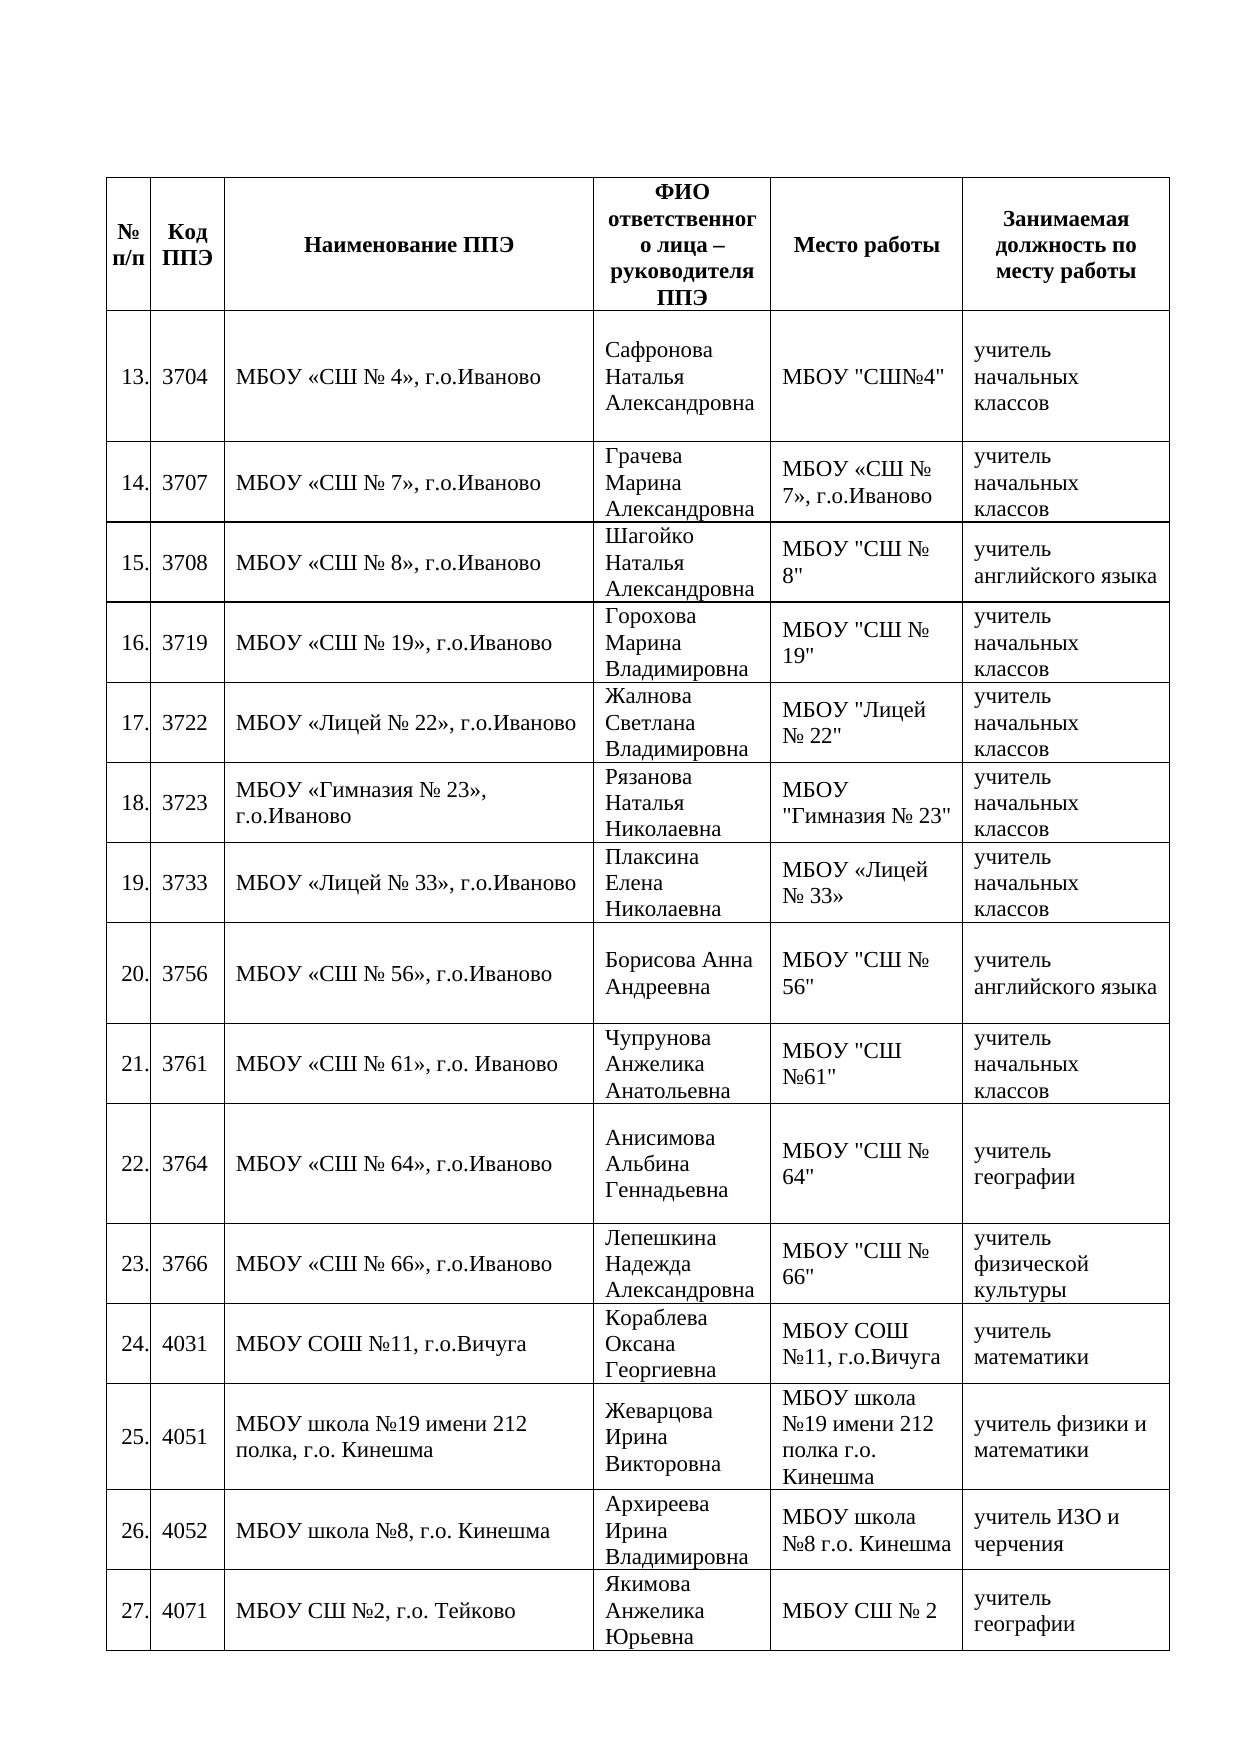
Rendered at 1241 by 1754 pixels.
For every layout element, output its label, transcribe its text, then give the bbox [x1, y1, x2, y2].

table_cell МБОУ СОШ №11, г.о.Вичуга [225, 1304, 593, 1383]
table_cell МБОУ «Гимназия № 23», г.о.Иваново [225, 763, 593, 842]
table_cell 3719 [151, 603, 224, 682]
table_cell Горохова Марина Владимировна [594, 603, 770, 682]
table_cell МБОУ школа №19 имени 212 полка г.о. Кинешма [771, 1384, 962, 1489]
table_cell МБОУ "СШ № 8" [771, 523, 962, 601]
table_cell [107, 1224, 150, 1303]
table_cell 3733 [151, 843, 224, 922]
table_cell 3722 [151, 683, 224, 762]
table_cell Архиреева Ирина Владимировна [594, 1490, 770, 1569]
table_cell 3764 [151, 1104, 224, 1223]
table_cell учитель начальных классов [963, 442, 1169, 521]
table_cell [107, 1384, 150, 1489]
table_cell МБОУ "СШ № 66" [771, 1224, 962, 1303]
table_cell [107, 923, 150, 1023]
table_cell Борисова Анна Андреевна [594, 923, 770, 1023]
table_cell МБОУ СШ № 2 [771, 1570, 962, 1649]
table_cell учитель английского языка [963, 523, 1169, 601]
table_cell Рязанова Наталья Николаевна [594, 763, 770, 842]
table_cell МБОУ «Лицей № 33» [771, 843, 962, 922]
table_cell [107, 603, 150, 682]
table_header Код ППЭ [151, 178, 224, 310]
table_cell МБОУ "СШ№4" [771, 311, 962, 441]
table_cell [107, 763, 150, 842]
table_header № п/п [107, 178, 150, 310]
table_cell 3756 [151, 923, 224, 1023]
table_cell МБОУ "СШ №61" [771, 1024, 962, 1103]
table_cell [107, 442, 150, 521]
table_cell МБОУ "СШ № 56" [771, 923, 962, 1023]
table_cell учитель ИЗО и черчения [963, 1490, 1169, 1569]
table_cell [107, 311, 150, 441]
table_cell Лепешкина Надежда Александровна [594, 1224, 770, 1303]
table_cell учитель физики и математики [963, 1384, 1169, 1489]
table_cell учитель географии [963, 1570, 1169, 1649]
table_cell МБОУ «Лицей № 33», г.о.Иваново [225, 843, 593, 922]
table_cell МБОУ "Гимназия № 23" [771, 763, 962, 842]
table_cell 3704 [151, 311, 224, 441]
table_cell Шагойко Наталья Александровна [594, 523, 770, 601]
table_cell МБОУ "Лицей № 22" [771, 683, 962, 762]
table_cell 4051 [151, 1384, 224, 1489]
table_cell МБОУ «СШ № 8», г.о.Иваново [225, 523, 593, 601]
table_cell МБОУ СОШ №11, г.о.Вичуга [771, 1304, 962, 1383]
table_header Наименование ППЭ [225, 178, 593, 310]
table_header Место работы [771, 178, 962, 310]
table_cell учитель английского языка [963, 923, 1169, 1023]
table_cell 3766 [151, 1224, 224, 1303]
table_cell учитель начальных классов [963, 603, 1169, 682]
table_cell [107, 843, 150, 922]
table_cell учитель географии [963, 1104, 1169, 1223]
table_cell МБОУ «СШ № 7», г.о.Иваново [225, 442, 593, 521]
table_cell [107, 1104, 150, 1223]
table_cell МБОУ «СШ № 56», г.о.Иваново [225, 923, 593, 1023]
table_cell МБОУ «СШ № 4», г.о.Иваново [225, 311, 593, 441]
table_cell учитель начальных классов [963, 763, 1169, 842]
table_cell Грачева Марина Александровна [594, 442, 770, 521]
table_cell МБОУ школа №19 имени 212 полка, г.о. Кинешма [225, 1384, 593, 1489]
table_cell [107, 1024, 150, 1103]
table_cell [107, 1570, 150, 1649]
table_cell Сафронова Наталья Александровна [594, 311, 770, 441]
table_header Занимаемая должность по месту работы [963, 178, 1169, 310]
table_cell МБОУ «СШ № 7», г.о.Иваново [771, 442, 962, 521]
table_cell 4071 [151, 1570, 224, 1649]
table_cell [107, 523, 150, 601]
table_cell учитель начальных классов [963, 311, 1169, 441]
table_cell 3761 [151, 1024, 224, 1103]
table_cell МБОУ "СШ № 19" [771, 603, 962, 682]
table_cell Жалнова Светлана Владимировна [594, 683, 770, 762]
table_cell [107, 1304, 150, 1383]
table_cell МБОУ «СШ № 66», г.о.Иваново [225, 1224, 593, 1303]
table_cell Чупрунова Анжелика Анатольевна [594, 1024, 770, 1103]
table_cell 3723 [151, 763, 224, 842]
table_cell МБОУ СШ №2, г.о. Тейково [225, 1570, 593, 1649]
table_cell Кораблева Оксана Георгиевна [594, 1304, 770, 1383]
table_cell Плаксина Елена Николаевна [594, 843, 770, 922]
table_cell 3707 [151, 442, 224, 521]
table_cell МБОУ "СШ № 64" [771, 1104, 962, 1223]
table_cell МБОУ «СШ № 19», г.о.Иваново [225, 603, 593, 682]
table_cell учитель начальных классов [963, 683, 1169, 762]
table_cell учитель начальных классов [963, 1024, 1169, 1103]
table_cell 4031 [151, 1304, 224, 1383]
table_cell 3708 [151, 523, 224, 601]
table_header ФИО ответственного лица – руководителя ППЭ [594, 178, 770, 310]
table_cell МБОУ «СШ № 64», г.о.Иваново [225, 1104, 593, 1223]
table_cell учитель математики [963, 1304, 1169, 1383]
table_cell МБОУ школа №8 г.о. Кинешма [771, 1490, 962, 1569]
table_cell [107, 1490, 150, 1569]
table_cell учитель начальных классов [963, 843, 1169, 922]
table_cell [107, 683, 150, 762]
table_cell Жеварцова Ирина Викторовна [594, 1384, 770, 1489]
table_cell МБОУ «СШ № 61», г.о. Иваново [225, 1024, 593, 1103]
table_cell Анисимова Альбина Геннадьевна [594, 1104, 770, 1223]
table_cell МБОУ «Лицей № 22», г.о.Иваново [225, 683, 593, 762]
table_cell МБОУ школа №8, г.о. Кинешма [225, 1490, 593, 1569]
table_cell учитель физической культуры [963, 1224, 1169, 1303]
table_cell 4052 [151, 1490, 224, 1569]
table_cell Якимова Анжелика Юрьевна [594, 1570, 770, 1649]
